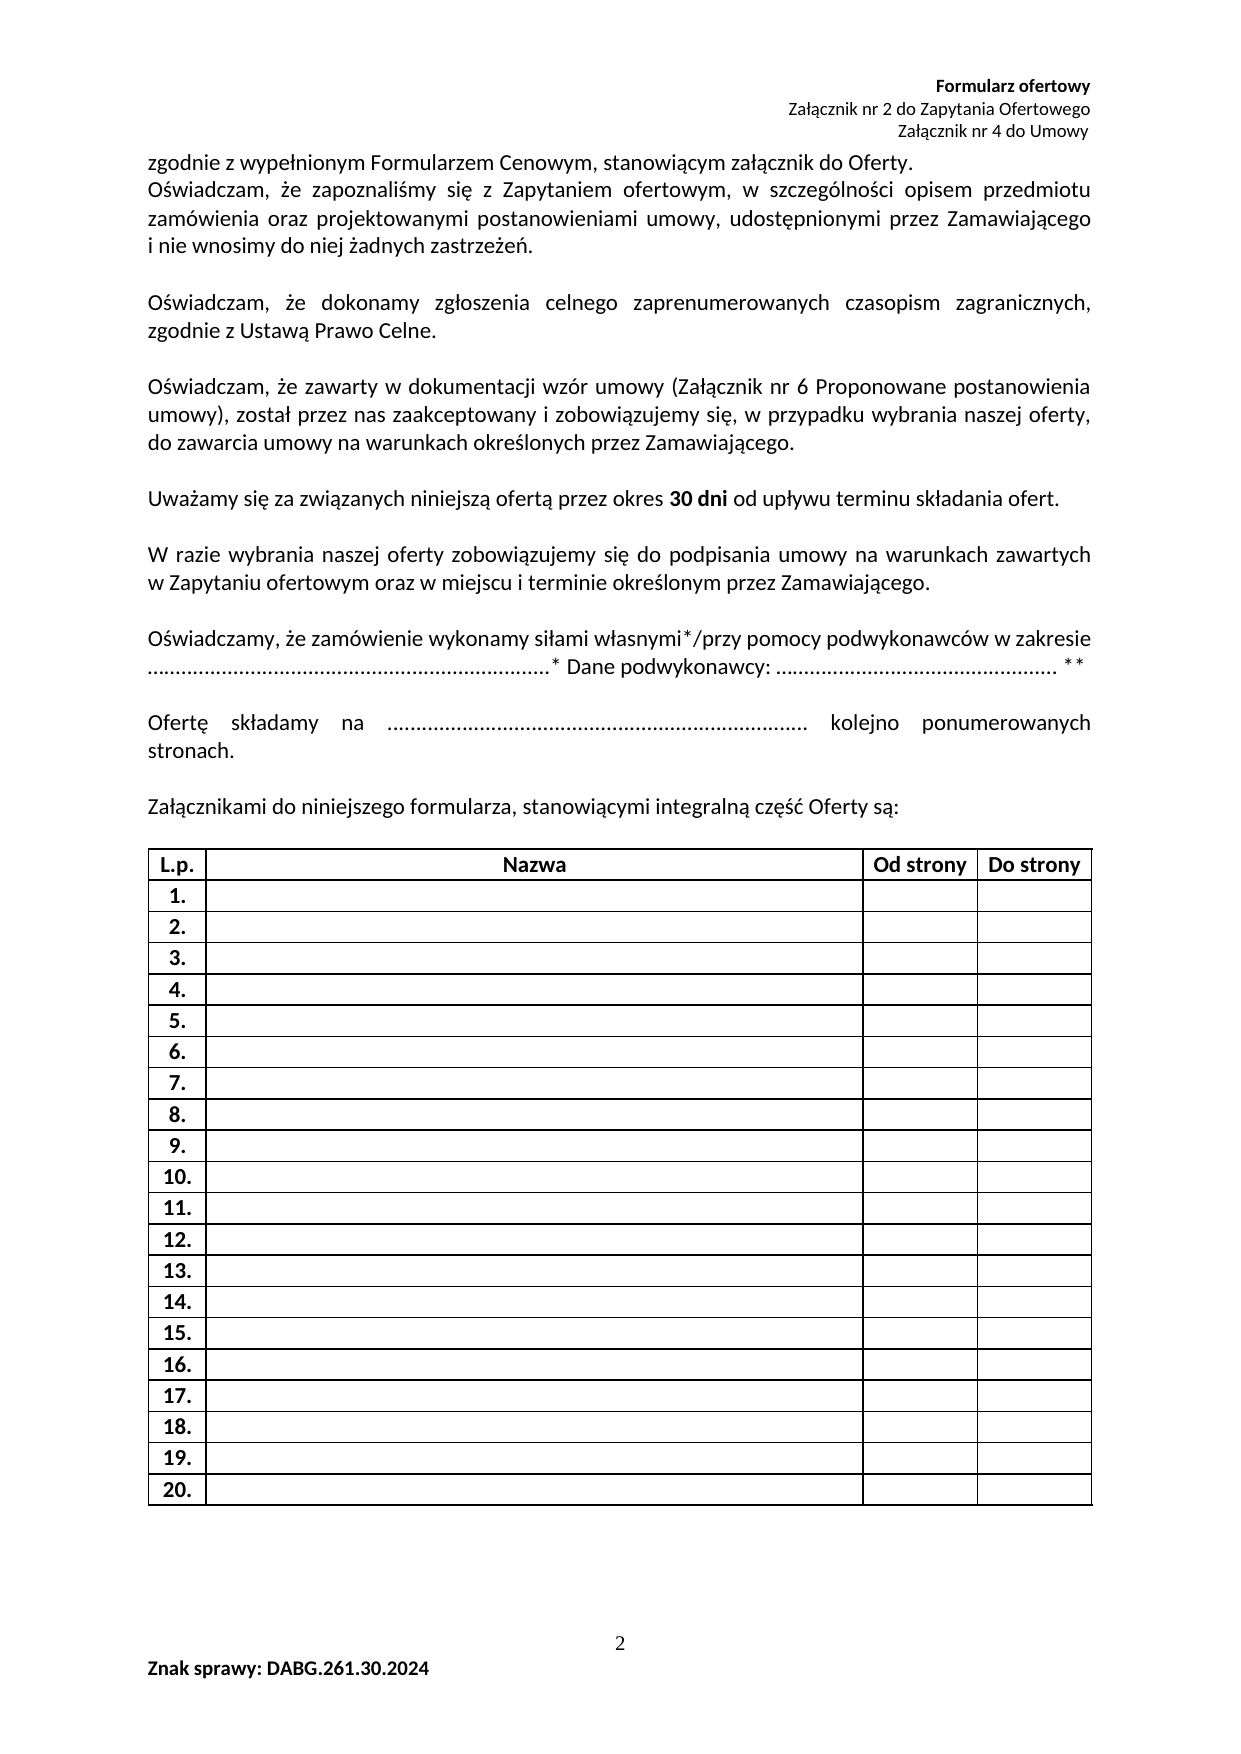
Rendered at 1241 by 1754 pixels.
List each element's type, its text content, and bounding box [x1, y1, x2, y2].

table_cell 7. [149, 1068, 205, 1098]
table_cell [978, 1287, 1091, 1317]
text Oświadczam, że zapoznaliśmy się z Zapytaniem ofertowym, w szczególności opisem przedmiotu zamówienia oraz projektowanymi postanowieniami umowy, udostępnionymi przez Zamawiającego i nie wnosimy do niej żadnych zastrzeżeń. [148, 176, 1093, 260]
text Oświadczamy, że zamówienie wykonamy siłami własnymi*/przy pomocy podwykonawców w zakresie …...................................................................* Dane podwykonawcy: ….............................................. ** [148, 624, 1093, 680]
table_cell [207, 1475, 862, 1504]
table_cell 16. [149, 1350, 205, 1379]
table_cell [864, 1006, 977, 1036]
table_cell [864, 1225, 977, 1254]
table_cell 10. [149, 1162, 205, 1192]
table_cell [207, 1287, 862, 1317]
table_cell 13. [149, 1256, 205, 1286]
table_cell [978, 881, 1091, 911]
table_cell [207, 1037, 862, 1067]
table_cell 1. [149, 881, 205, 911]
table_cell [978, 1193, 1091, 1223]
table_cell [207, 1131, 862, 1161]
table_cell [207, 1162, 862, 1192]
table_cell 20. [149, 1475, 205, 1504]
table_cell [978, 912, 1091, 942]
table_header L.p. [149, 850, 205, 879]
table_cell [207, 1350, 862, 1379]
text Oświadczam, że zawarty w dokumentacji wzór umowy (Załącznik nr 6 Proponowane postanowienia umowy), został przez nas zaakceptowany i zobowiązujemy się, w przypadku wybrania naszej oferty, do zawarcia umowy na warunkach określonych przez Zamawiającego. [148, 372, 1093, 456]
table_cell 14. [149, 1287, 205, 1317]
table_cell [207, 1100, 862, 1129]
table_cell 15. [149, 1318, 205, 1348]
table_cell [978, 1225, 1091, 1254]
table_cell 12. [149, 1225, 205, 1254]
table_cell 18. [149, 1412, 205, 1442]
table_cell 17. [149, 1381, 205, 1411]
table_cell [864, 1068, 977, 1098]
table_cell [978, 1412, 1091, 1442]
table_cell [207, 1068, 862, 1098]
table_cell [864, 881, 977, 911]
table_cell [864, 1037, 977, 1067]
table_cell 8. [149, 1100, 205, 1129]
table_header Od strony [864, 850, 977, 879]
text Ofertę składamy na ......................................................................... kolejno ponumerowanych stronach. [148, 708, 1093, 764]
table_cell [864, 1256, 977, 1286]
table_cell 11. [149, 1193, 205, 1223]
table_cell [207, 1318, 862, 1348]
table_header Do strony [978, 850, 1091, 879]
table_cell [207, 1225, 862, 1254]
text Oświadczam, że dokonamy zgłoszenia celnego zaprenumerowanych czasopism zagranicznych, zgodnie z Ustawą Prawo Celne. [148, 288, 1093, 344]
table_cell [864, 1443, 977, 1473]
table_cell [978, 1256, 1091, 1286]
table_cell [978, 943, 1091, 973]
table_cell [207, 881, 862, 911]
table_cell [207, 1412, 862, 1442]
table_cell [864, 1412, 977, 1442]
table_cell 2. [149, 912, 205, 942]
table_cell [978, 1037, 1091, 1067]
table_cell 4. [149, 975, 205, 1004]
text Załącznikami do niniejszego formularza, stanowiącymi integralną część Oferty są: [148, 792, 1093, 820]
table_cell [207, 1381, 862, 1411]
table_cell 19. [149, 1443, 205, 1473]
text Uważamy się za związanych niniejszą ofertą przez okres 30 dni od upływu terminu składania ofert. [148, 484, 1093, 512]
table_cell [207, 1256, 862, 1286]
table_cell [978, 1131, 1091, 1161]
table_cell [864, 1381, 977, 1411]
table_cell [207, 943, 862, 973]
table_cell [978, 1443, 1091, 1473]
table_cell [978, 1381, 1091, 1411]
table_cell [864, 1475, 977, 1504]
table_cell [864, 1318, 977, 1348]
table_cell [207, 1193, 862, 1223]
table_cell 3. [149, 943, 205, 973]
table_cell [864, 1100, 977, 1129]
table_cell [978, 1068, 1091, 1098]
table_cell [978, 975, 1091, 1004]
table_cell 6. [149, 1037, 205, 1067]
table_cell [864, 975, 977, 1004]
table_cell [207, 1006, 862, 1036]
table_cell [978, 1318, 1091, 1348]
table_cell [978, 1100, 1091, 1129]
table_cell [207, 1443, 862, 1473]
table_cell [864, 1131, 977, 1161]
table_cell 5. [149, 1006, 205, 1036]
table_cell [978, 1350, 1091, 1379]
table_cell [864, 1287, 977, 1317]
table_cell [864, 1162, 977, 1192]
table_cell [864, 1193, 977, 1223]
table_cell [864, 1350, 977, 1379]
table_cell [864, 943, 977, 973]
table_cell [207, 975, 862, 1004]
text zgodnie z wypełnionym Formularzem Cenowym, stanowiącym załącznik do Oferty. [148, 148, 1093, 176]
table_cell 9. [149, 1131, 205, 1161]
table_cell [978, 1162, 1091, 1192]
table_header Nazwa [207, 850, 862, 879]
table_cell [207, 912, 862, 942]
text W razie wybrania naszej oferty zobowiązujemy się do podpisania umowy na warunkach zawartych w Zapytaniu ofertowym oraz w miejscu i terminie określonym przez Zamawiającego. [148, 540, 1093, 596]
table_cell [978, 1006, 1091, 1036]
table_cell [978, 1475, 1091, 1504]
table_cell [864, 912, 977, 942]
